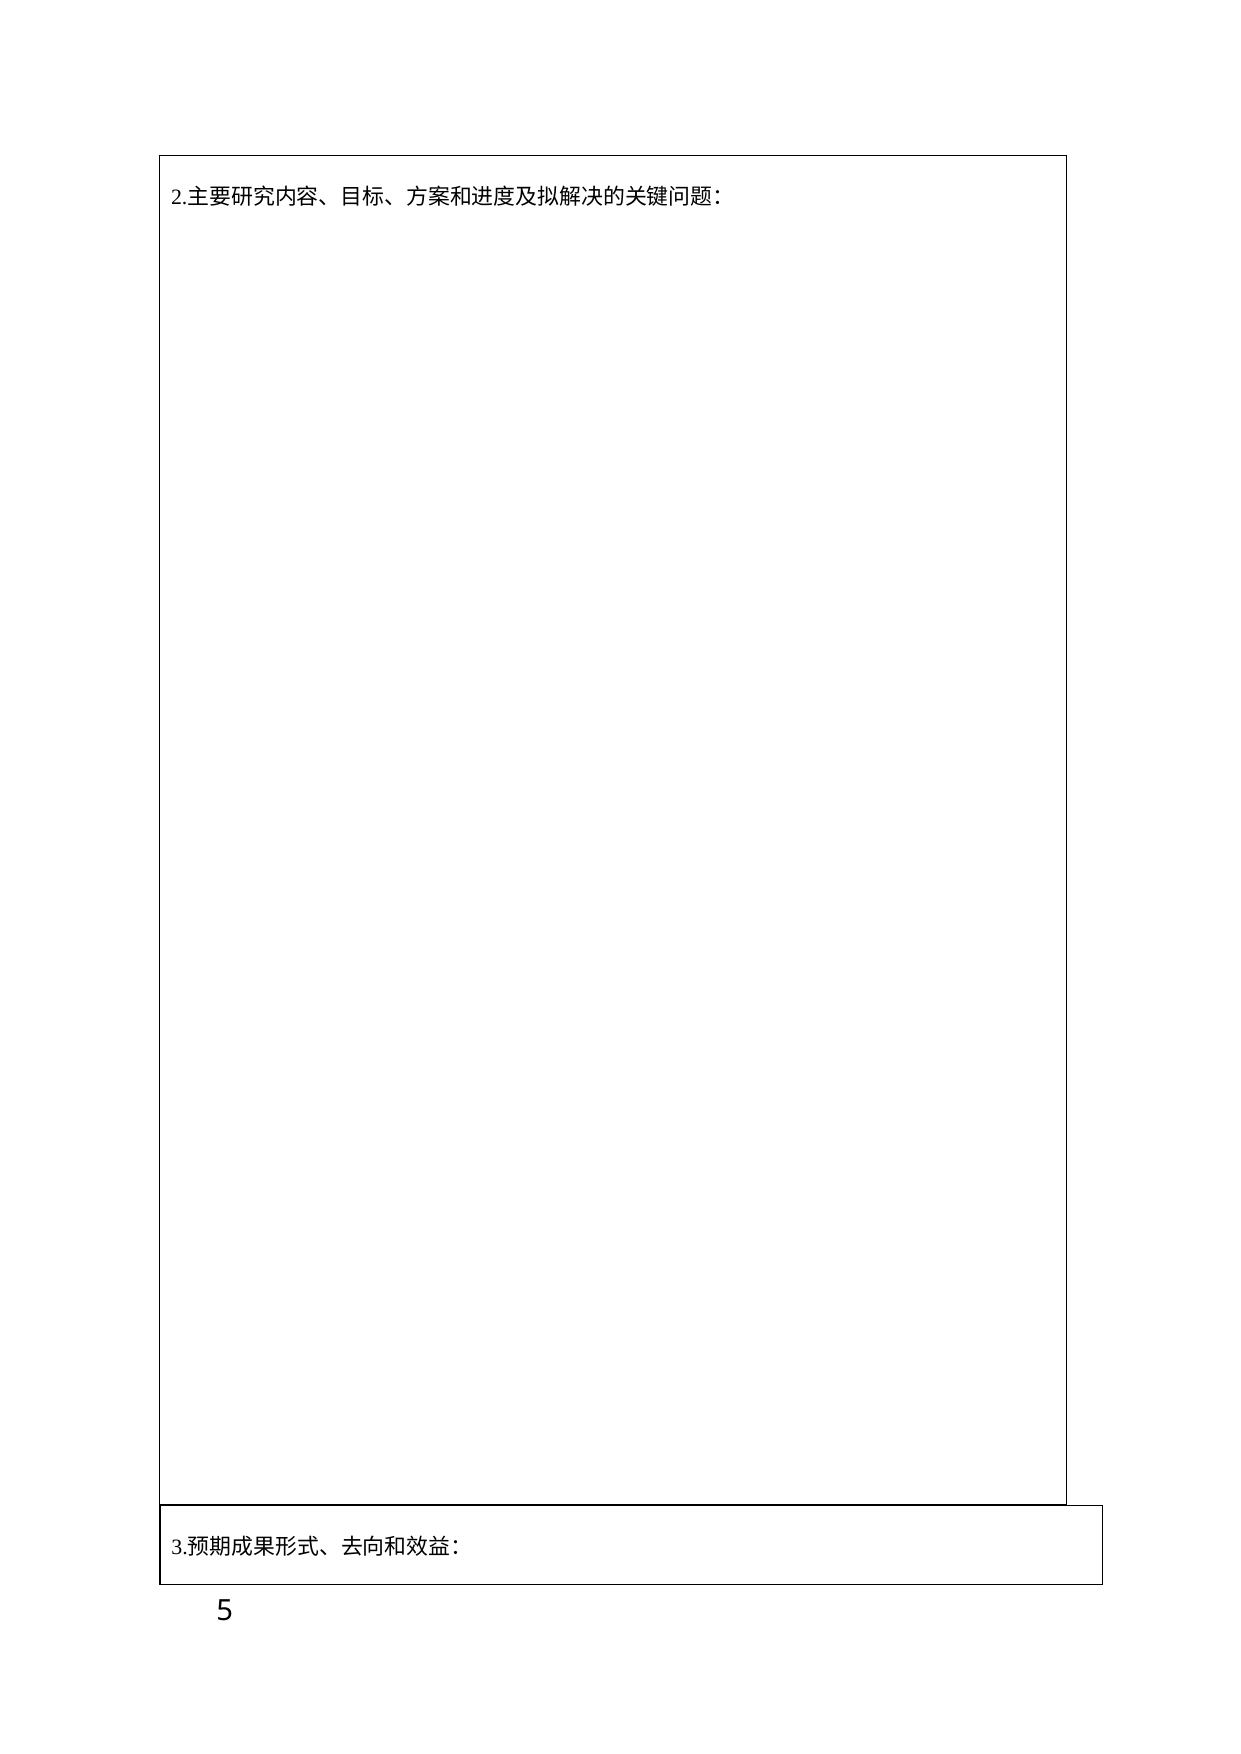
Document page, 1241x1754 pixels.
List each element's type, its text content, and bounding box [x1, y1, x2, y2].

table_header 2.主要研究内容、目标、方案和进度及拟解决的关键问题： [160, 156, 1066, 1504]
table_header 3.预期成果形式、去向和效益： [161, 1506, 1102, 1584]
